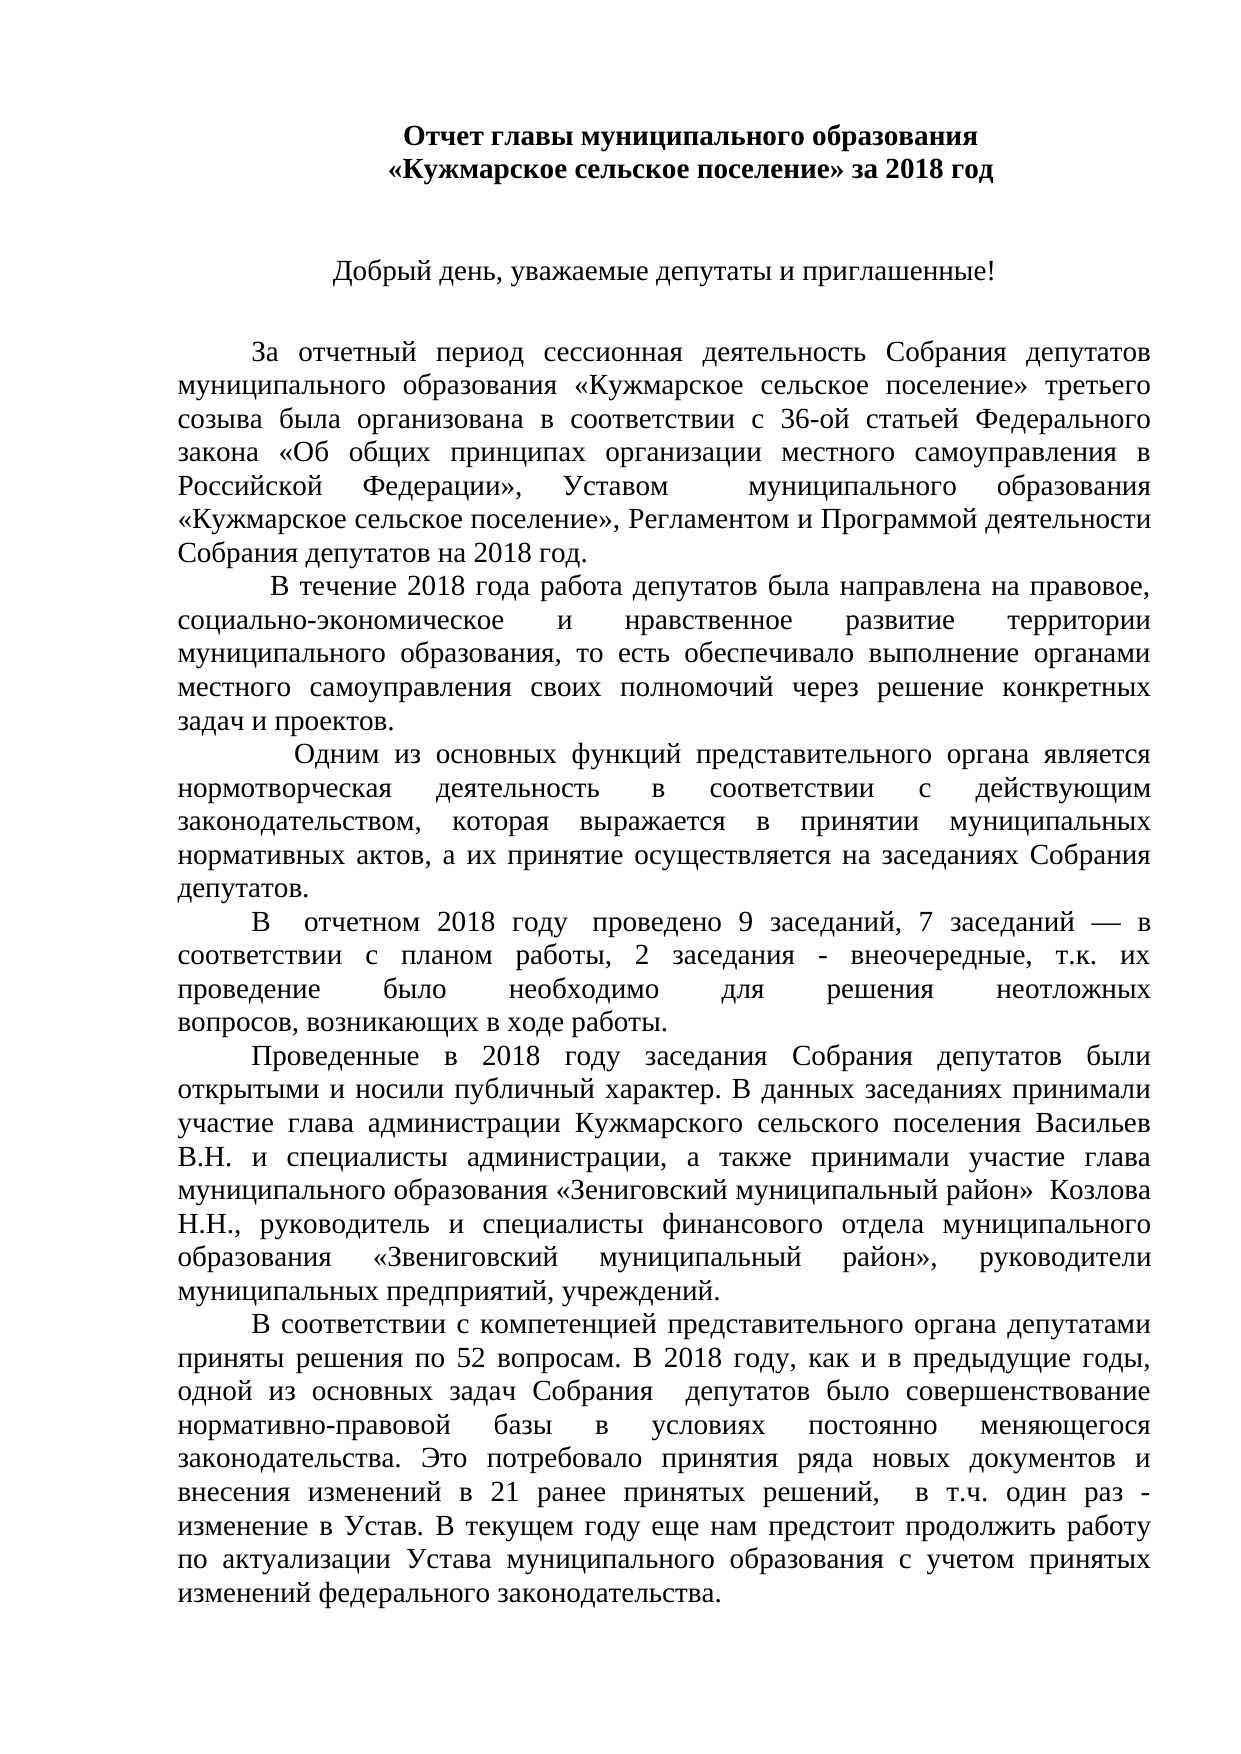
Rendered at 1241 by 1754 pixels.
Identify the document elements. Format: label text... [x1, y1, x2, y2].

text «Кужмарское сельское поселение» за 2018 год [177, 152, 1152, 185]
text В отчетном 2018 году проведено 9 заседаний, 7 заседаний — в соответствии с планом работы, 2 заседания - внеочередные, т.к. их проведение было необходимо для решения неотложных вопросов, возникающих в ходе работы. [177, 904, 1152, 1038]
text В соответствии с компетенцией представительного органа депутатами приняты решения по 52 вопросам. В 2018 году, как и в предыдущие годы, одной из основных задач Собрания депутатов было совершенствование нормативно-правовой базы в условиях постоянно меняющегося законодательства. Это потребовало принятия ряда новых документов и внесения изменений в 21 ранее принятых решений, в т.ч. один раз -изменение в Устав. В текущем году еще нам предстоит продолжить работу по актуализации Устава муниципального образования с учетом принятых изменений федерального законодательства. [177, 1306, 1152, 1608]
text За отчетный период сессионная деятельность Собрания депутатов муниципального образования «Кужмарское сельское поселение» третьего созыва была организована в соответствии с 36-ой статьей Федерального закона «Об общих принципах организации местного самоуправления в Российской Федерации», Уставом муниципального образования «Кужмарское сельское поселение», Регламентом и Программой деятельности Собрания депутатов на 2018 год. [177, 334, 1152, 568]
text В течение 2018 года работа депутатов была направлена на правовое, социально-экономическое и нравственное развитие территории муниципального образования, то есть обеспечивало выполнение органами местного самоуправления своих полномочий через решение конкретных задач и проектов. [177, 568, 1152, 736]
text Одним из основных функций представительного органа является нормотворческая деятельность в соответствии с действующим законодательством, которая выражается в принятии муниципальных нормативных актов, а их принятие осуществляется на заседаниях Собрания депутатов. [177, 736, 1152, 904]
text Добрый день, уважаемые депутаты и приглашенные! [177, 253, 1152, 287]
text Проведенные в 2018 году заседания Собрания депутатов были открытыми и носили публичный характер. В данных заседаниях принимали участие глава администрации Кужмарского сельского поселения Васильев В.Н. и специалисты администрации, а также принимали участие глава муниципального образования «Зениговский муниципальный район» Козлова Н.Н., руководитель и специалисты финансового отдела муниципального образования «Звениговский муниципальный район», руководители муниципальных предприятий, учреждений. [177, 1038, 1152, 1306]
text Отчет главы муниципального образования [177, 118, 1152, 152]
